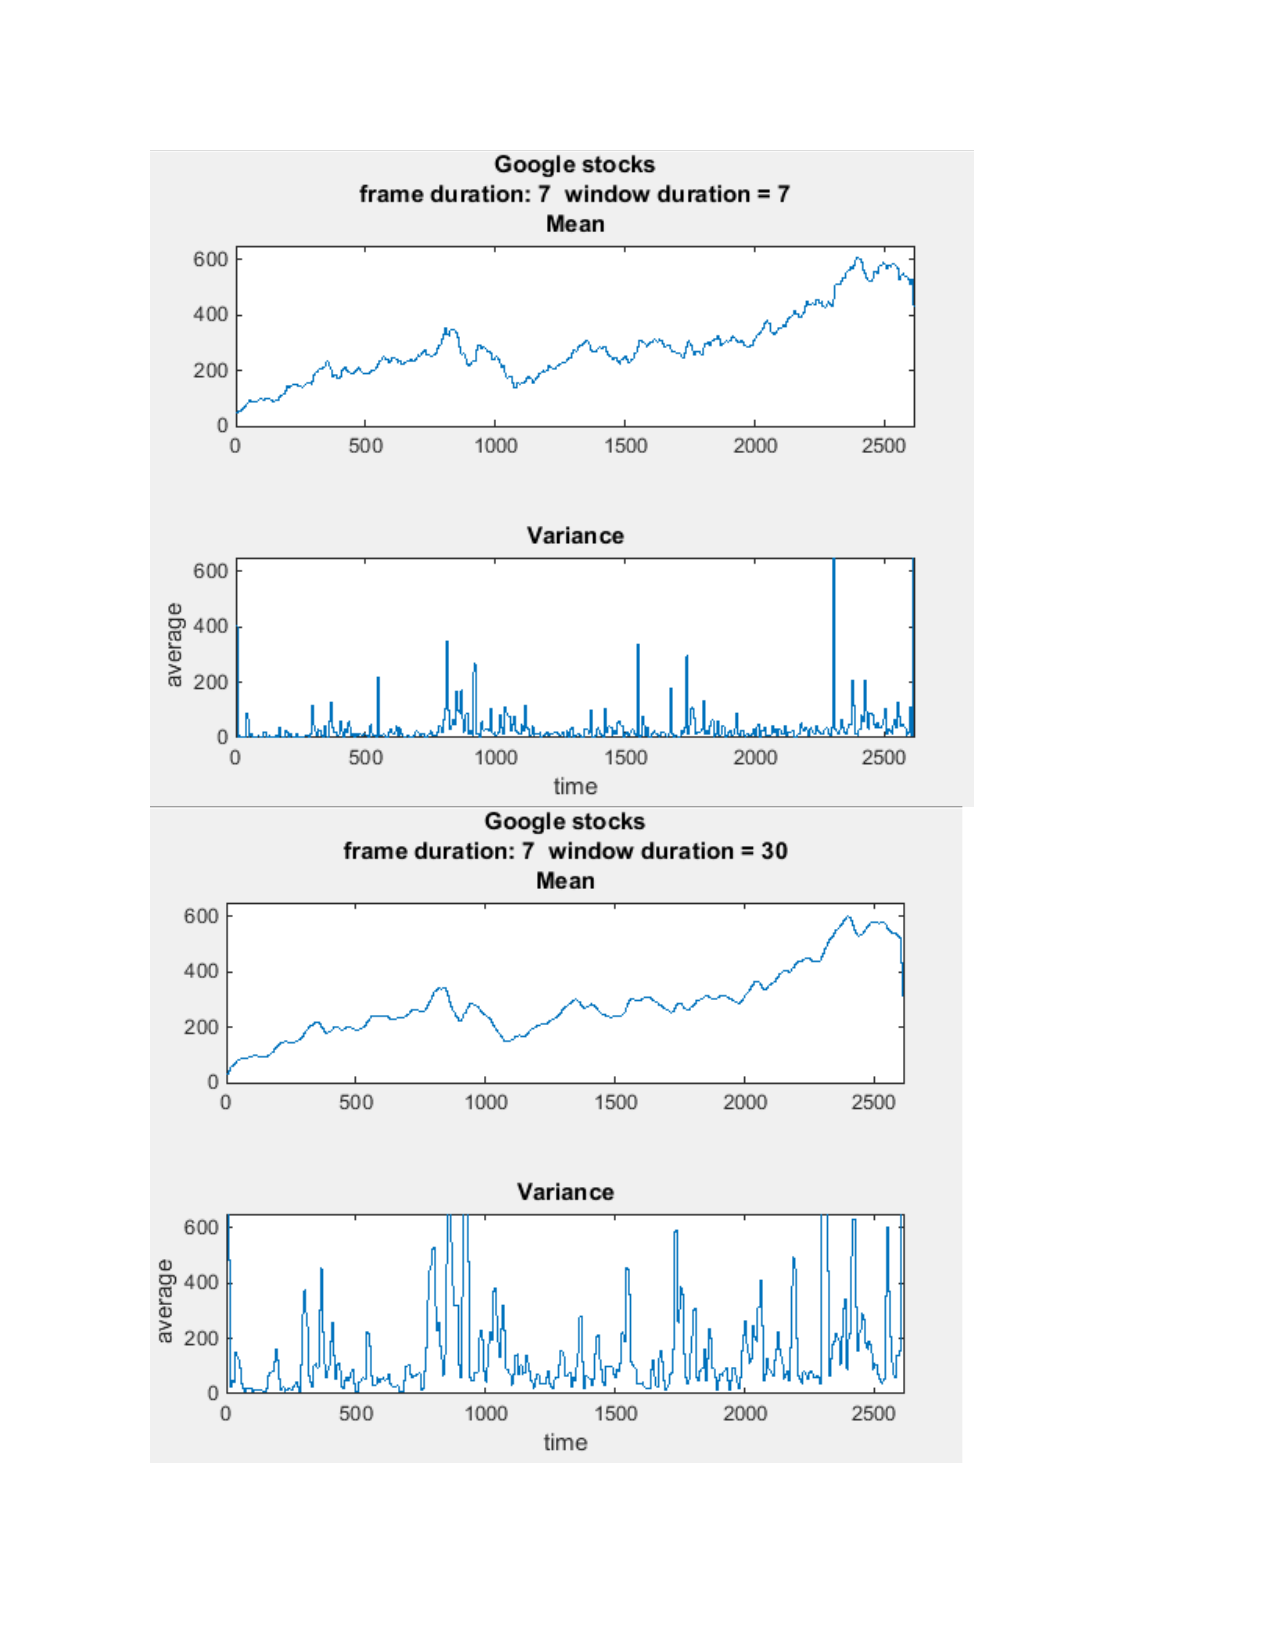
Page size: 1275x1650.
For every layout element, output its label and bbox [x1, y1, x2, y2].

picture [150, 150, 974, 1463]
